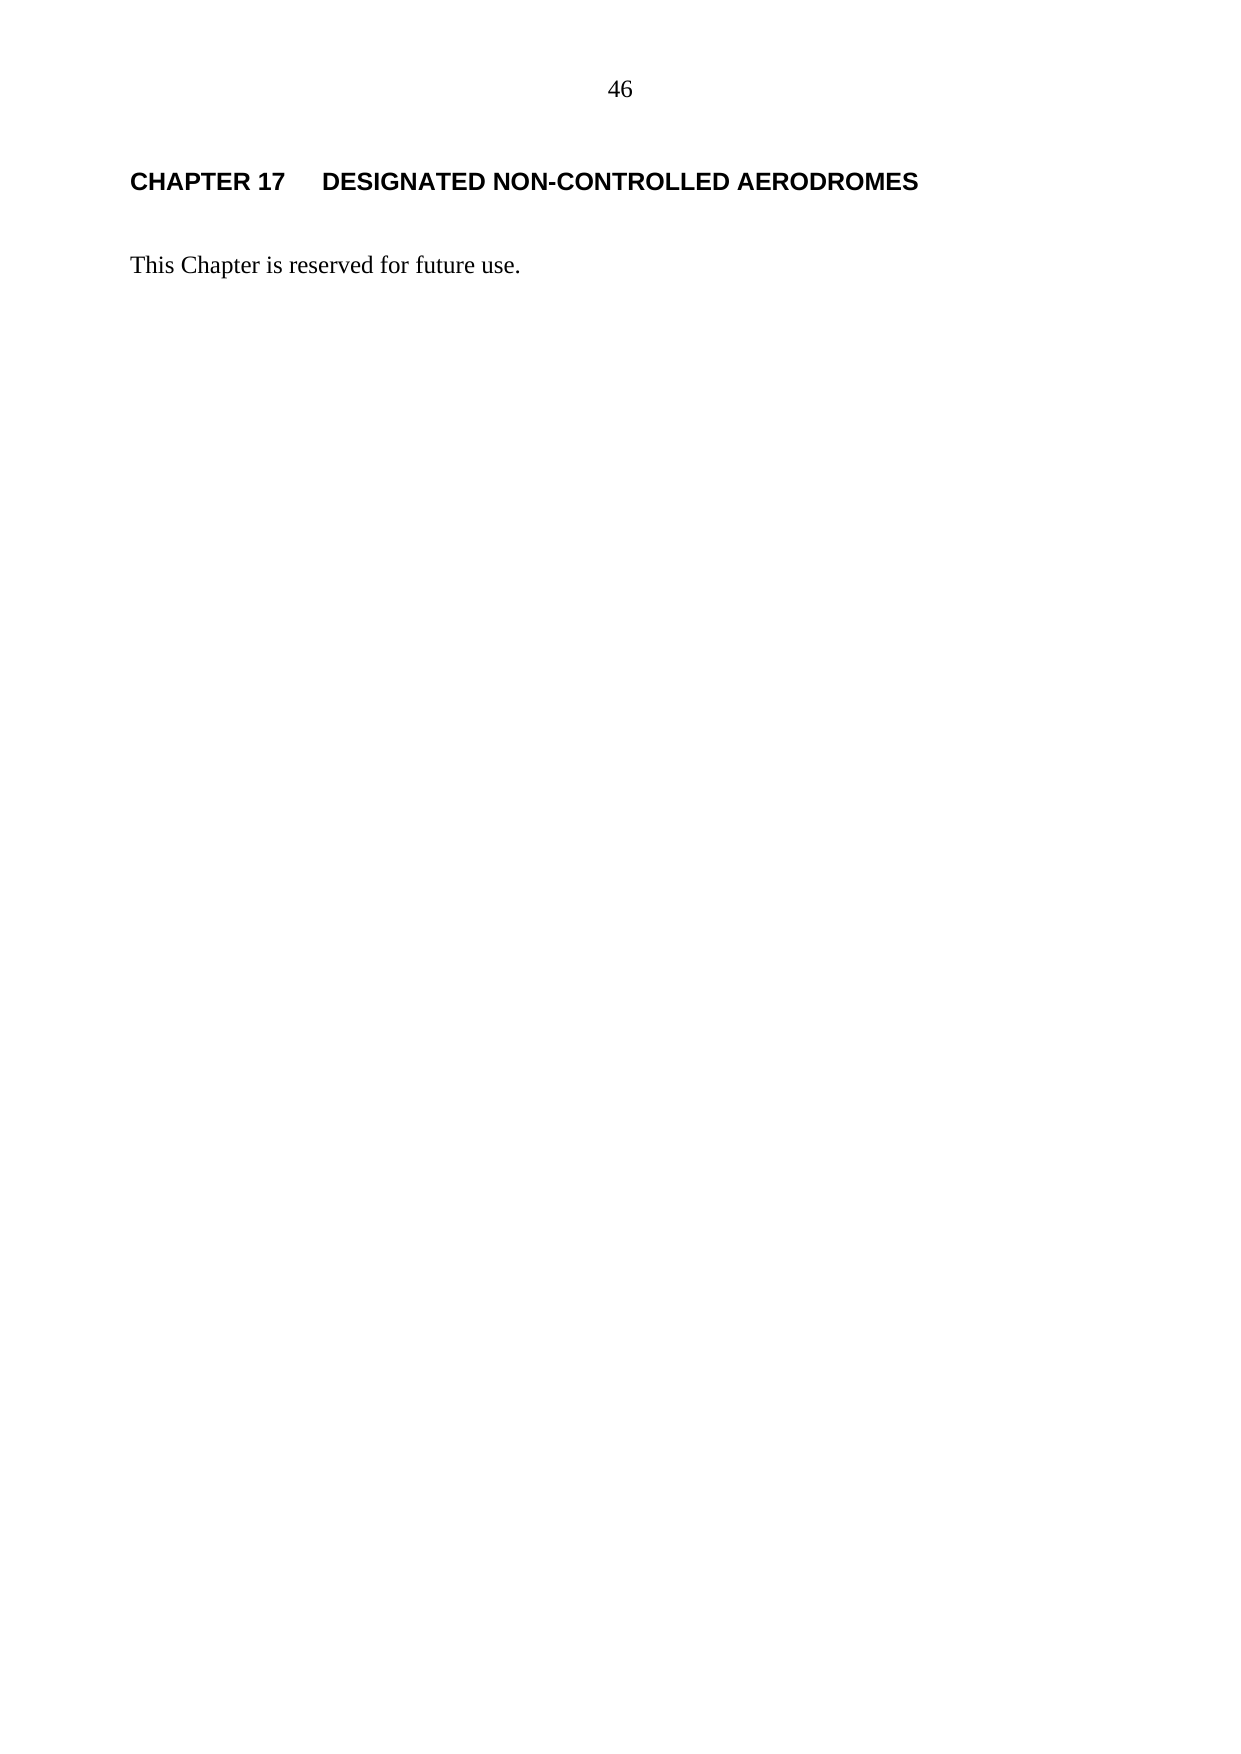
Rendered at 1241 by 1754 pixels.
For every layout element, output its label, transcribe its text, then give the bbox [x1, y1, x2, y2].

text This Chapter is reserved for future use. [130, 250, 1110, 279]
subtitle CHAPTER 17 DESIGNATED NON-CONTROLLED AERODROMES [130, 167, 1110, 196]
